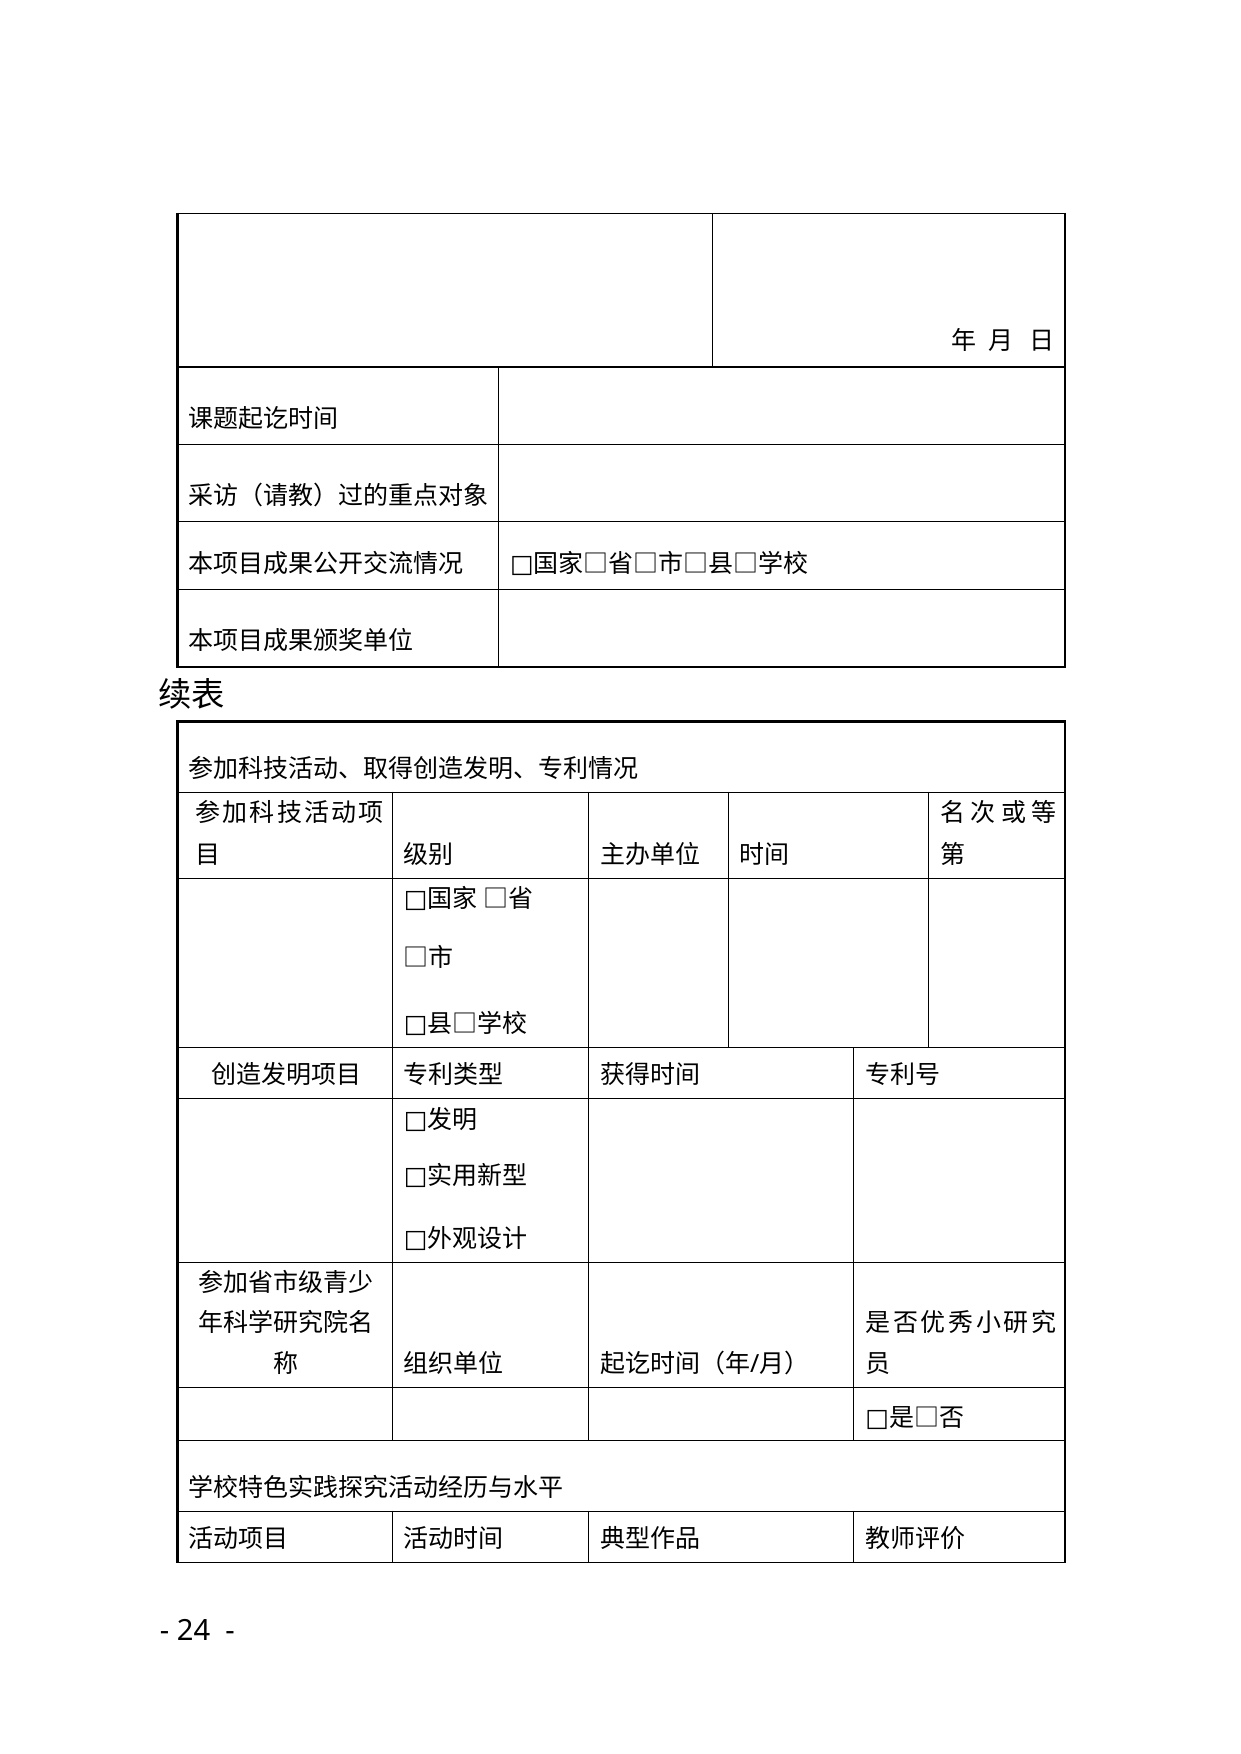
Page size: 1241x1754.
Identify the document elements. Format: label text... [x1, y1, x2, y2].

table_cell [589, 1388, 853, 1440]
table_cell □是□否 [854, 1388, 1064, 1440]
table_cell □发明 □实用新型 □外观设计 [393, 1099, 588, 1262]
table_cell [179, 214, 712, 366]
table_cell 本项目成果公开交流情况 [179, 522, 498, 589]
table_cell [499, 590, 1064, 666]
table_cell 采访（请教）过的重点对象 [179, 445, 498, 521]
table_cell 专利类型 [393, 1048, 588, 1098]
table_cell [179, 879, 392, 1047]
table_cell 活动时间 [393, 1512, 588, 1562]
table_cell 主办单位 [589, 793, 728, 877]
table_cell [729, 879, 854, 1047]
table_cell 典型作品 [589, 1512, 853, 1562]
table_cell 教师评价 [854, 1512, 1064, 1562]
table_cell [854, 879, 928, 1047]
table_cell [854, 1099, 1064, 1262]
table_header [854, 723, 1064, 792]
table_cell [179, 1099, 392, 1262]
table_cell 参加科技活动项目 [179, 793, 392, 877]
table_cell 学校特色实践探究活动经历与水平 [179, 1441, 854, 1511]
table_cell 时间 [729, 793, 854, 877]
table_cell □国家 □省 □市 □县□学校 [393, 879, 588, 1047]
table_cell [589, 1099, 853, 1262]
table_cell 专利号 [854, 1048, 1064, 1098]
table_header 参加科技活动、取得创造发明、专利情况 [179, 723, 854, 792]
table_cell 活动项目 [179, 1512, 392, 1562]
table_cell 组织单位 [393, 1263, 588, 1387]
table_cell 是否优秀小研究员 [854, 1263, 1064, 1387]
table_cell 获得时间 [589, 1048, 853, 1098]
table_cell 名次或等第 [929, 793, 1064, 877]
table_cell □国家□省□市□县□学校 [499, 522, 1064, 589]
table_cell [589, 879, 728, 1047]
table_cell [179, 1388, 392, 1440]
table_cell 课题起讫时间 [179, 368, 498, 444]
table_cell [499, 445, 1064, 521]
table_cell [713, 214, 1064, 366]
table_cell [499, 368, 1064, 444]
table_cell [393, 1388, 588, 1440]
table_cell 级别 [393, 793, 588, 877]
table_cell [929, 879, 1064, 1047]
table_cell 创造发明项目 [179, 1048, 392, 1098]
table_cell [854, 793, 928, 877]
table_cell 参加省市级青少年科学研究院名称 [179, 1263, 392, 1387]
table_cell [854, 1441, 1064, 1511]
table_cell 起讫时间（年/月） [589, 1263, 853, 1387]
table_cell 本项目成果颁奖单位 [179, 590, 498, 666]
text 续表 [158, 668, 1088, 716]
